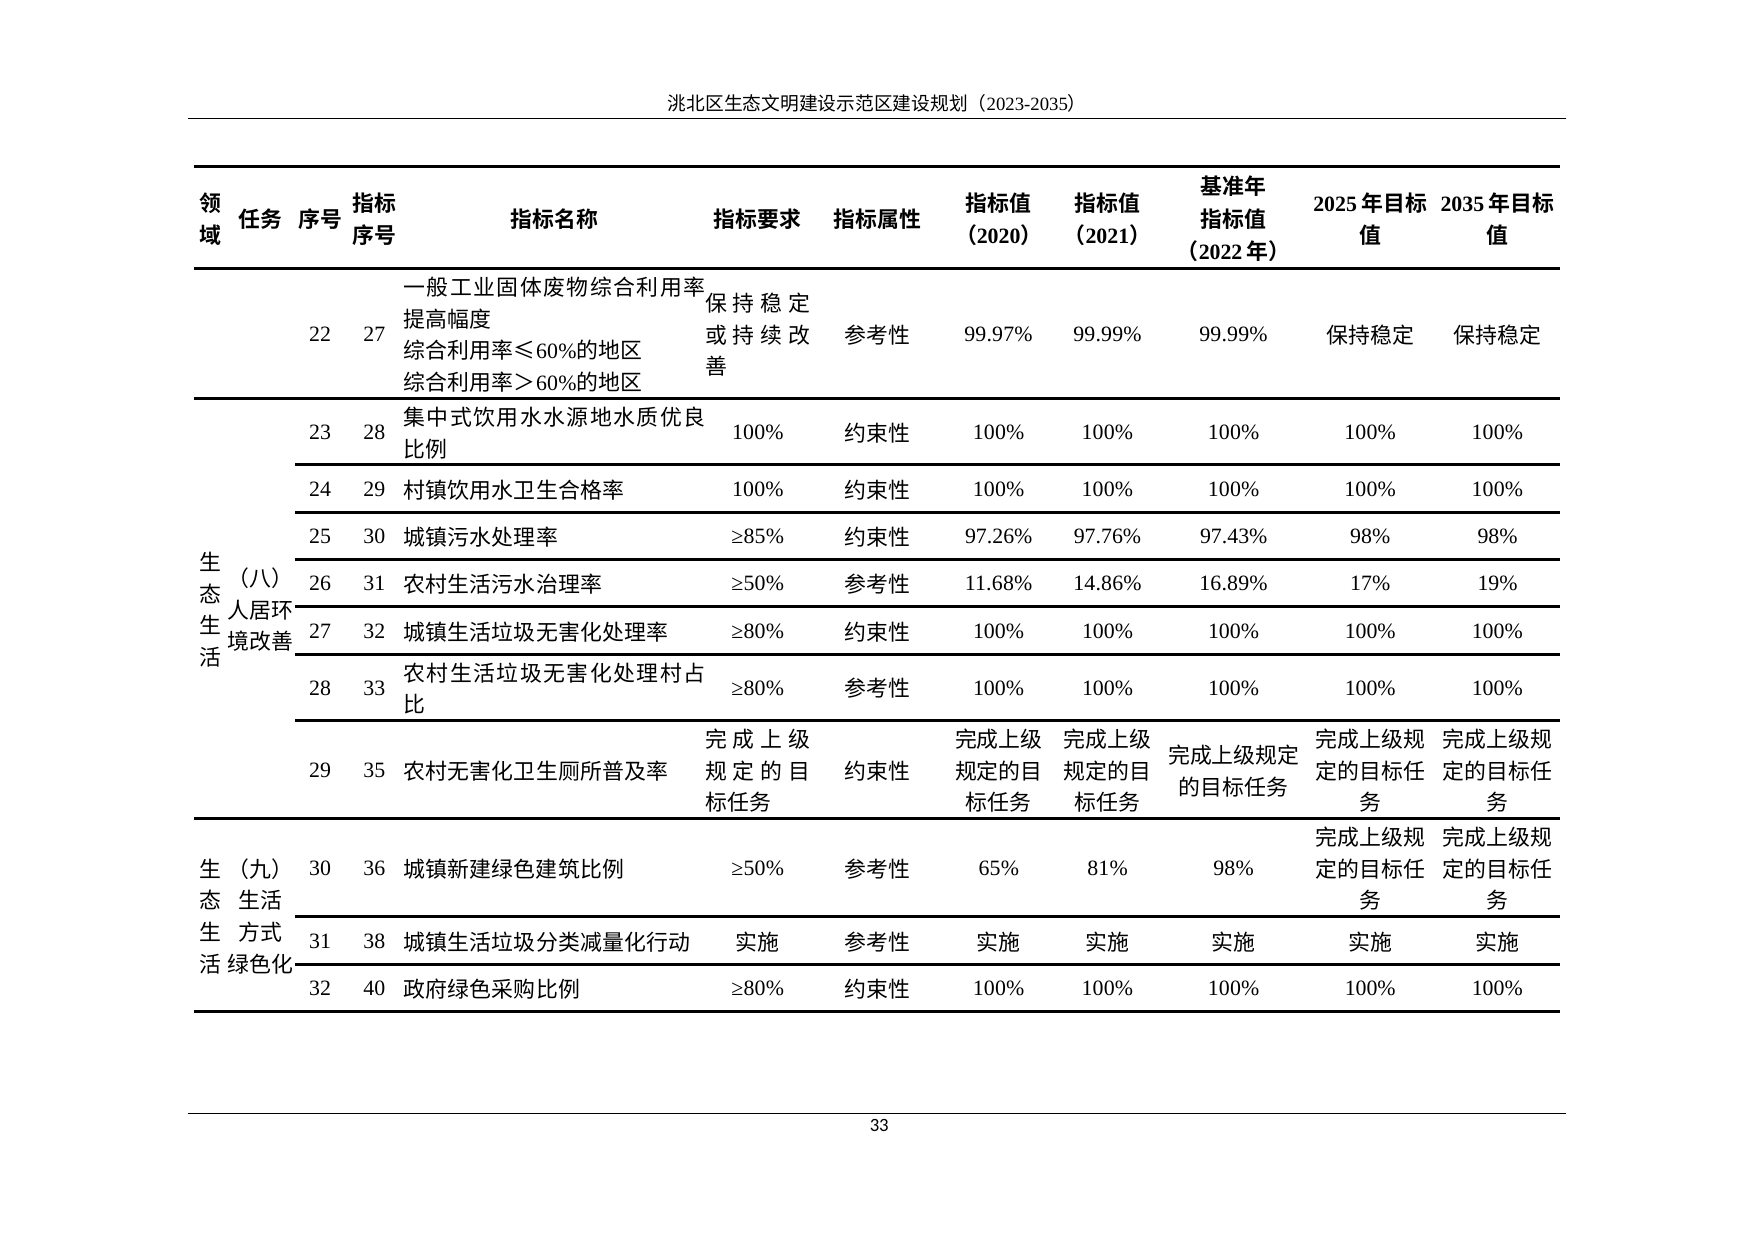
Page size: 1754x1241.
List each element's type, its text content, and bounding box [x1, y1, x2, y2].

table_cell 22 [295, 270, 345, 397]
table_cell 100% [1162, 466, 1305, 511]
table_cell 35 [345, 722, 403, 817]
table_header 领域 [194, 168, 225, 267]
table_cell 参考性 [810, 656, 944, 719]
table_cell 27 [295, 608, 345, 652]
table_cell 100% [944, 400, 1053, 463]
table_header 指标 序号 [345, 168, 403, 267]
table_cell 100% [1053, 608, 1162, 652]
table_cell 14.86% [1053, 561, 1162, 605]
table_cell 98% [1162, 820, 1305, 915]
table_cell 98% [1305, 514, 1435, 558]
table_cell 实施 [1435, 918, 1559, 962]
table_cell 生态 生活 [194, 820, 225, 1010]
table_cell 保持稳定 [1435, 270, 1559, 397]
table_cell ≥50% [705, 561, 810, 605]
table_header 指标值（2020） [944, 168, 1053, 267]
table_cell 保持稳定或持续改善 [705, 270, 810, 397]
table_cell ≥50% [705, 820, 810, 915]
table_cell 农村生活污水治理率 [403, 561, 705, 605]
table_cell 完成上级规定的目标任务 [1305, 722, 1435, 817]
table_cell ≥85% [705, 514, 810, 558]
table_cell 100% [705, 400, 810, 463]
table_cell 实施 [1305, 918, 1435, 962]
table_cell 约束性 [810, 722, 944, 817]
table_cell 政府绿色采购比例 [403, 966, 705, 1010]
table_cell 99.99% [1053, 270, 1162, 397]
table_cell 28 [295, 656, 345, 719]
table_cell 100% [944, 608, 1053, 652]
table_cell 农村生活垃圾无害化处理村占比 [403, 656, 705, 719]
table_cell 100% [1305, 466, 1435, 511]
table_cell 65% [944, 820, 1053, 915]
table_cell 100% [944, 466, 1053, 511]
table_cell 30 [295, 820, 345, 915]
table_cell 完成上级规定的目标任务 [705, 722, 810, 817]
table_cell 31 [295, 918, 345, 962]
table_cell 97.26% [944, 514, 1053, 558]
table_cell 集中式饮用水水源地水质优良比例 [403, 400, 705, 463]
table_cell 16.89% [1162, 561, 1305, 605]
table_cell 城镇新建绿色建筑比例 [403, 820, 705, 915]
table_cell 完成上级规定的目标任务 [1053, 722, 1162, 817]
table_cell 参考性 [810, 918, 944, 962]
table_cell 100% [1435, 466, 1559, 511]
table_cell 100% [705, 466, 810, 511]
table_cell 100% [1162, 608, 1305, 652]
table_cell 100% [1162, 400, 1305, 463]
table_header 任务 [225, 168, 295, 267]
table_cell 19% [1435, 561, 1559, 605]
table_cell 36 [345, 820, 403, 915]
table_cell 城镇生活垃圾分类减量化行动 [403, 918, 705, 962]
table_cell 100% [1435, 656, 1559, 719]
table_cell 31 [345, 561, 403, 605]
table_cell 25 [295, 514, 345, 558]
table_cell 100% [944, 656, 1053, 719]
table_cell 实施 [1053, 918, 1162, 962]
table_cell 100% [1162, 656, 1305, 719]
table_cell 23 [295, 400, 345, 463]
table_cell 97.43% [1162, 514, 1305, 558]
table_cell 100% [1305, 608, 1435, 652]
table_cell 一般工业固体废物综合利用率提高幅度 综合利用率≤60%的地区 综合利用率＞60%的地区 [403, 270, 705, 397]
table_cell 32 [345, 608, 403, 652]
table_cell 100% [1053, 966, 1162, 1010]
table_cell （八） 人居环境改善 [225, 400, 295, 817]
table_header 指标属性 [810, 168, 944, 267]
table_cell 100% [1435, 400, 1559, 463]
table_cell 38 [345, 918, 403, 962]
table_cell 约束性 [810, 966, 944, 1010]
table_cell 100% [1053, 656, 1162, 719]
table_header 2025年目标值 [1305, 168, 1435, 267]
table_cell 完成上级规定的目标任务 [1305, 820, 1435, 915]
table_cell 100% [944, 966, 1053, 1010]
table_cell 26 [295, 561, 345, 605]
table_cell 实施 [944, 918, 1053, 962]
table_cell 32 [295, 966, 345, 1010]
table_cell 实施 [1162, 918, 1305, 962]
table_cell ≥80% [705, 608, 810, 652]
table_cell 完成上级规定的目标任务 [1162, 722, 1305, 817]
table_cell 约束性 [810, 466, 944, 511]
table_cell 24 [295, 466, 345, 511]
table_cell 100% [1162, 966, 1305, 1010]
table_cell 27 [345, 270, 403, 397]
table_cell 100% [1053, 400, 1162, 463]
table_header 序号 [295, 168, 345, 267]
table_cell 城镇污水处理率 [403, 514, 705, 558]
table_cell ≥80% [705, 656, 810, 719]
table_cell 约束性 [810, 608, 944, 652]
table_cell 30 [345, 514, 403, 558]
table_cell 参考性 [810, 820, 944, 915]
table_cell 11.68% [944, 561, 1053, 605]
table_cell 97.76% [1053, 514, 1162, 558]
table_cell 29 [295, 722, 345, 817]
table_header 指标要求 [705, 168, 810, 267]
table_header 指标名称 [403, 168, 705, 267]
table_cell 农村无害化卫生厕所普及率 [403, 722, 705, 817]
table_cell 100% [1053, 466, 1162, 511]
table_cell 100% [1305, 966, 1435, 1010]
table_cell 实施 [705, 918, 810, 962]
table_cell 40 [345, 966, 403, 1010]
table_cell 生态 生活 [194, 400, 225, 817]
table_header 2035年目标值 [1435, 168, 1559, 267]
table_cell 约束性 [810, 400, 944, 463]
table_cell 100% [1305, 400, 1435, 463]
table_cell 城镇生活垃圾无害化处理率 [403, 608, 705, 652]
table_cell 99.97% [944, 270, 1053, 397]
table_cell 保持稳定 [1305, 270, 1435, 397]
table_cell 100% [1305, 656, 1435, 719]
table_cell 参考性 [810, 270, 944, 397]
table_cell 100% [1435, 608, 1559, 652]
table_cell 17% [1305, 561, 1435, 605]
table_cell 村镇饮用水卫生合格率 [403, 466, 705, 511]
table_cell 约束性 [810, 514, 944, 558]
table_cell 81% [1053, 820, 1162, 915]
table_cell ≥80% [705, 966, 810, 1010]
table_cell 99.99% [1162, 270, 1305, 397]
table_cell 100% [1435, 966, 1559, 1010]
table_cell （九） 生活 方式 绿色化 [225, 820, 295, 1010]
table_header 指标值（2021） [1053, 168, 1162, 267]
table_header 基准年 指标值 （2022年） [1162, 168, 1305, 267]
table_cell 29 [345, 466, 403, 511]
table_cell 完成上级规定的目标任务 [1435, 722, 1559, 817]
table_cell 完成上级规定的目标任务 [944, 722, 1053, 817]
table_cell 33 [345, 656, 403, 719]
table_cell 完成上级规定的目标任务 [1435, 820, 1559, 915]
table_cell 28 [345, 400, 403, 463]
table_cell 参考性 [810, 561, 944, 605]
table_cell 98% [1435, 514, 1559, 558]
